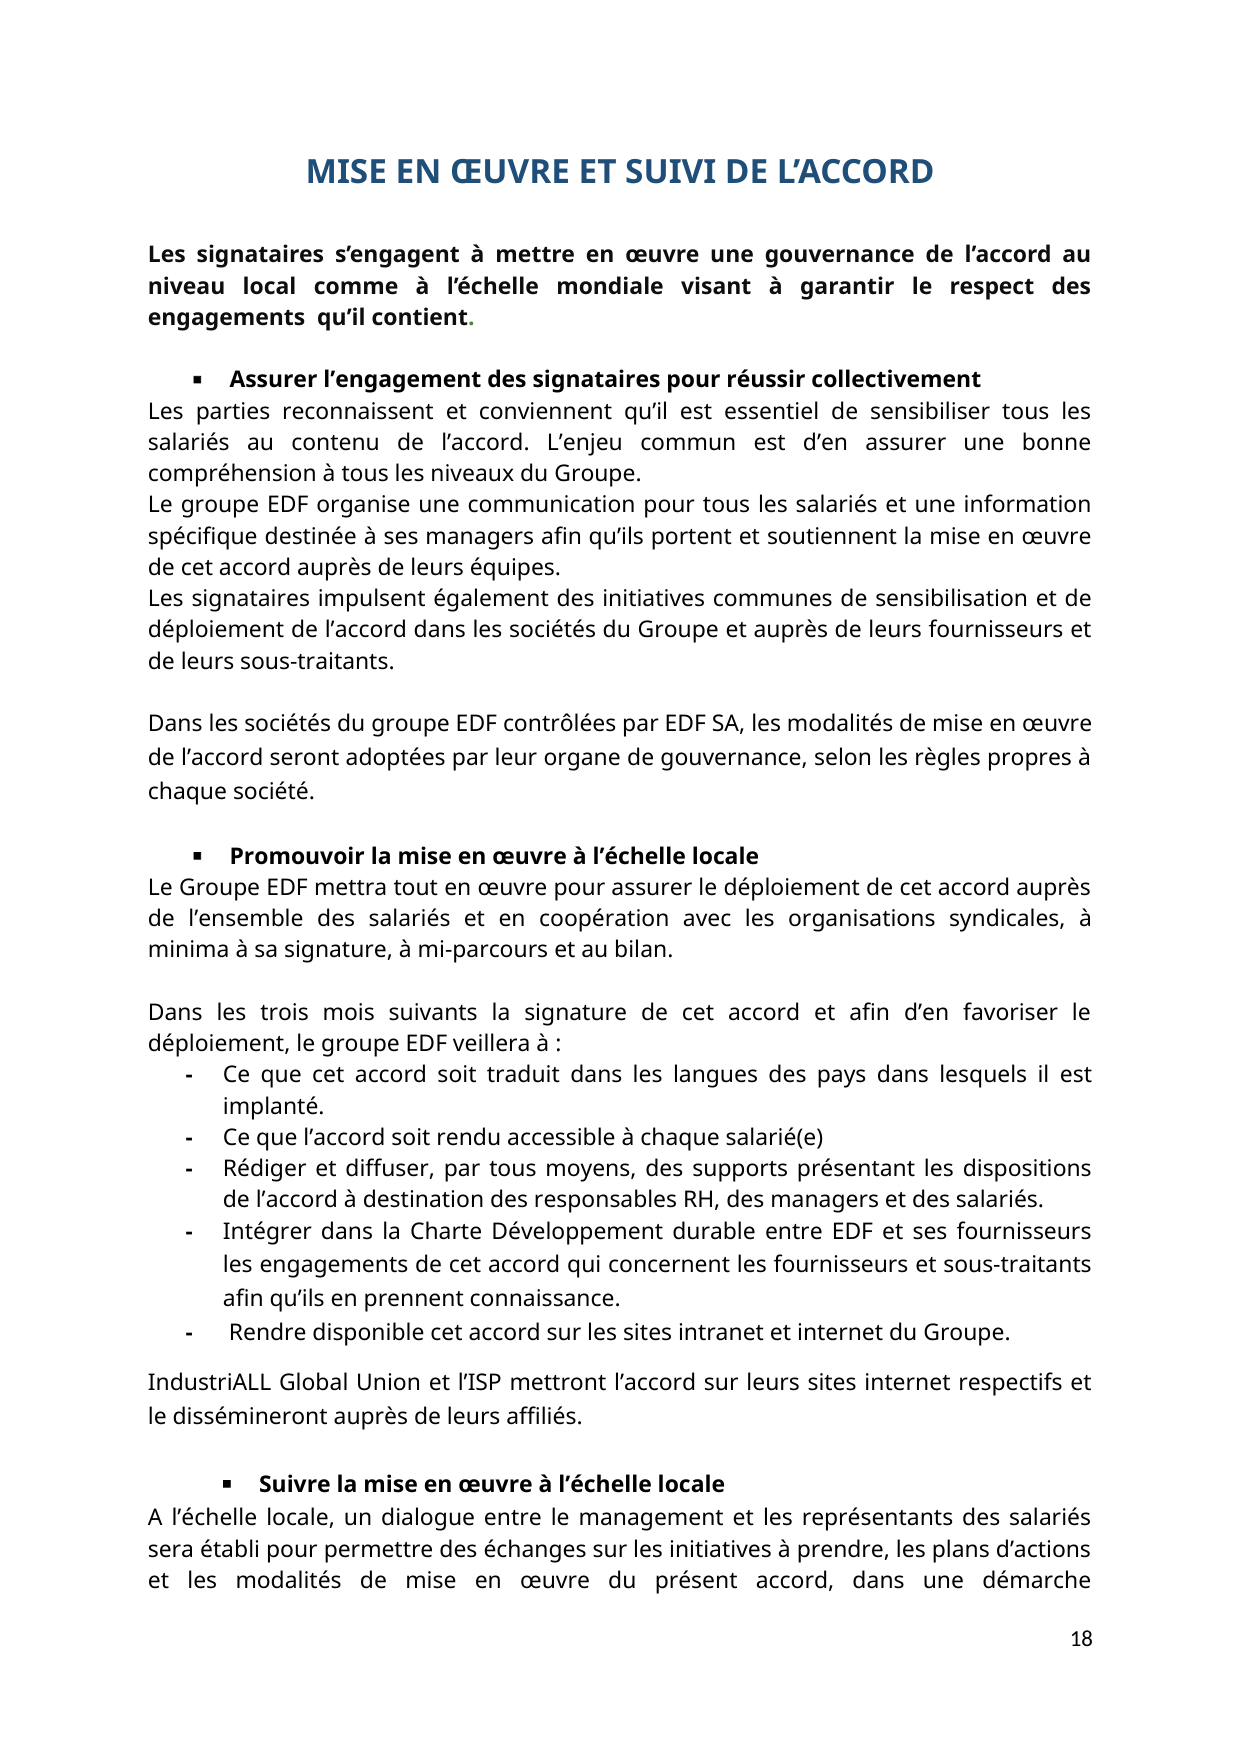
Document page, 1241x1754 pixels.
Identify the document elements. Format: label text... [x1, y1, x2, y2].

list Promouvoir la mise en œuvre à l’échelle locale [192, 840, 1093, 871]
text IndustriALL Global Union et l’ISP mettront l’accord sur leurs sites internet respectifs et le dissémineront auprès de leurs affiliés. [148, 1366, 1093, 1431]
text MISE EN ŒUVRE ET SUIVI DE L’ACCORD [148, 148, 1093, 193]
text Les signataires impulsent également des initiatives communes de sensibilisation et de déploiement de l’accord dans les sociétés du Groupe et auprès de leurs fournisseurs et de leurs sous-traitants. [148, 582, 1093, 676]
text Les signataires s’engagent à mettre en œuvre une gouvernance de l’accord au niveau local comme à l’échelle mondiale visant à garantir le respect des engagements qu’il contient. [148, 238, 1093, 332]
text Les parties reconnaissent et conviennent qu’il est essentiel de sensibiliser tous les salariés au contenu de l’accord. L’enjeu commun est d’en assurer une bonne compréhension à tous les niveaux du Groupe. [148, 395, 1093, 488]
list Assurer l’engagement des signataires pour réussir collectivement [192, 363, 1093, 395]
text Le groupe EDF organise une communication pour tous les salariés et une information spécifique destinée à ses managers afin qu’ils portent et soutiennent la mise en œuvre de cet accord auprès de leurs équipes. [148, 488, 1093, 582]
list Rendre disponible cet accord sur les sites intranet et internet du Groupe. [185, 1316, 1093, 1347]
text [148, 1501, 1093, 1595]
list Ce que cet accord soit traduit dans les langues des pays dans lesquels il est implanté. [185, 1058, 1093, 1121]
list Ce que l’accord soit rendu accessible à chaque salarié(e) [185, 1121, 1093, 1152]
text Le Groupe EDF mettra tout en œuvre pour assurer le déploiement de cet accord auprès de l’ensemble des salariés et en coopération avec les organisations syndicales, à minima à sa signature, à mi-parcours et au bilan. [148, 871, 1093, 965]
text Dans les trois mois suivants la signature de cet accord et afin d’en favoriser le déploiement, le groupe EDF veillera à : [148, 996, 1093, 1058]
list Intégrer dans la Charte Développement durable entre EDF et ses fournisseurs les engagements de cet accord qui concernent les fournisseurs et sous-traitants afin qu’ils en prennent connaissance. [185, 1215, 1093, 1313]
list Suivre la mise en œuvre à l’échelle locale [221, 1468, 1093, 1499]
text Dans les sociétés du groupe EDF contrôlées par EDF SA, les modalités de mise en œuvre de l’accord seront adoptées par leur organe de gouvernance, selon les règles propres à chaque société. [148, 707, 1093, 806]
list Rédiger et diffuser, par tous moyens, des supports présentant les dispositions de l’accord à destination des responsables RH, des managers et des salariés. [185, 1152, 1093, 1215]
